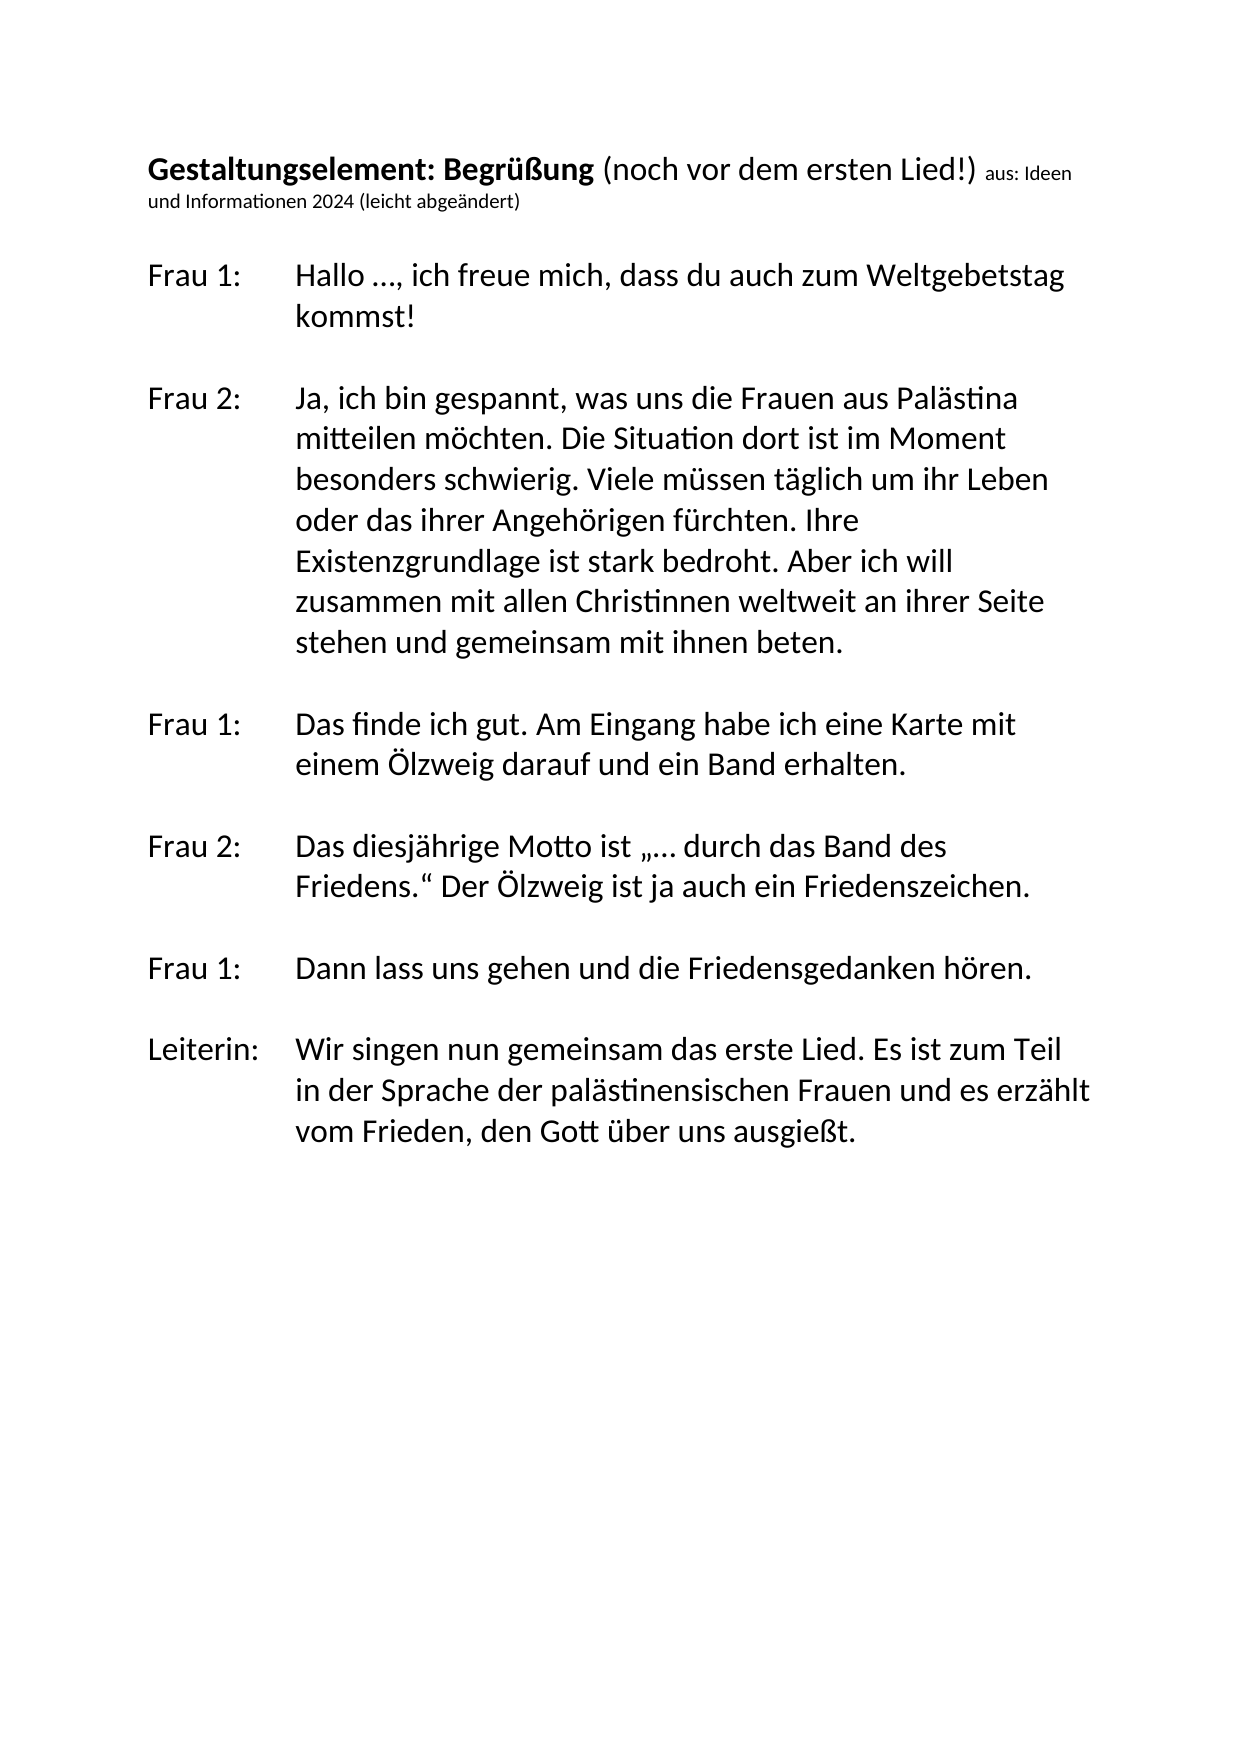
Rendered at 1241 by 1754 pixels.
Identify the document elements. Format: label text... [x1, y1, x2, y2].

text Frau 2: Ja, ich bin gespannt, was uns die Frauen aus Palästina mitteilen möchten. Die Situation dort ist im Moment besonders schwierig. Viele müssen täglich um ihr Leben oder das ihrer Angehörigen fürchten. Ihre Existenzgrundlage ist stark bedroht. Aber ich will zusammen mit allen Christinnen weltweit an ihrer Seite stehen und gemeinsam mit ihnen beten. [148, 377, 1093, 662]
text Frau 1: Dann lass uns gehen und die Friedensgedanken hören. [148, 947, 1093, 988]
text Leiterin: Wir singen nun gemeinsam das erste Lied. Es ist zum Teil in der Sprache der palästinensischen Frauen und es erzählt vom Frieden, den Gott über uns ausgießt. [148, 1028, 1093, 1151]
text Frau 2: Das diesjährige Motto ist „… durch das Band des Friedens.“ Der Ölzweig ist ja auch ein Friedenszeichen. [148, 825, 1093, 906]
text Gestaltungselement: Begrüßung (noch vor dem ersten Lied!) aus: Ideen und Informationen 2024 (leicht abgeändert) [148, 148, 1093, 214]
text Frau 1: Hallo …, ich freue mich, dass du auch zum Weltgebetstag kommst! [148, 254, 1093, 336]
text Frau 1: Das finde ich gut. Am Eingang habe ich eine Karte mit einem Ölzweig darauf und ein Band erhalten. [148, 702, 1093, 784]
